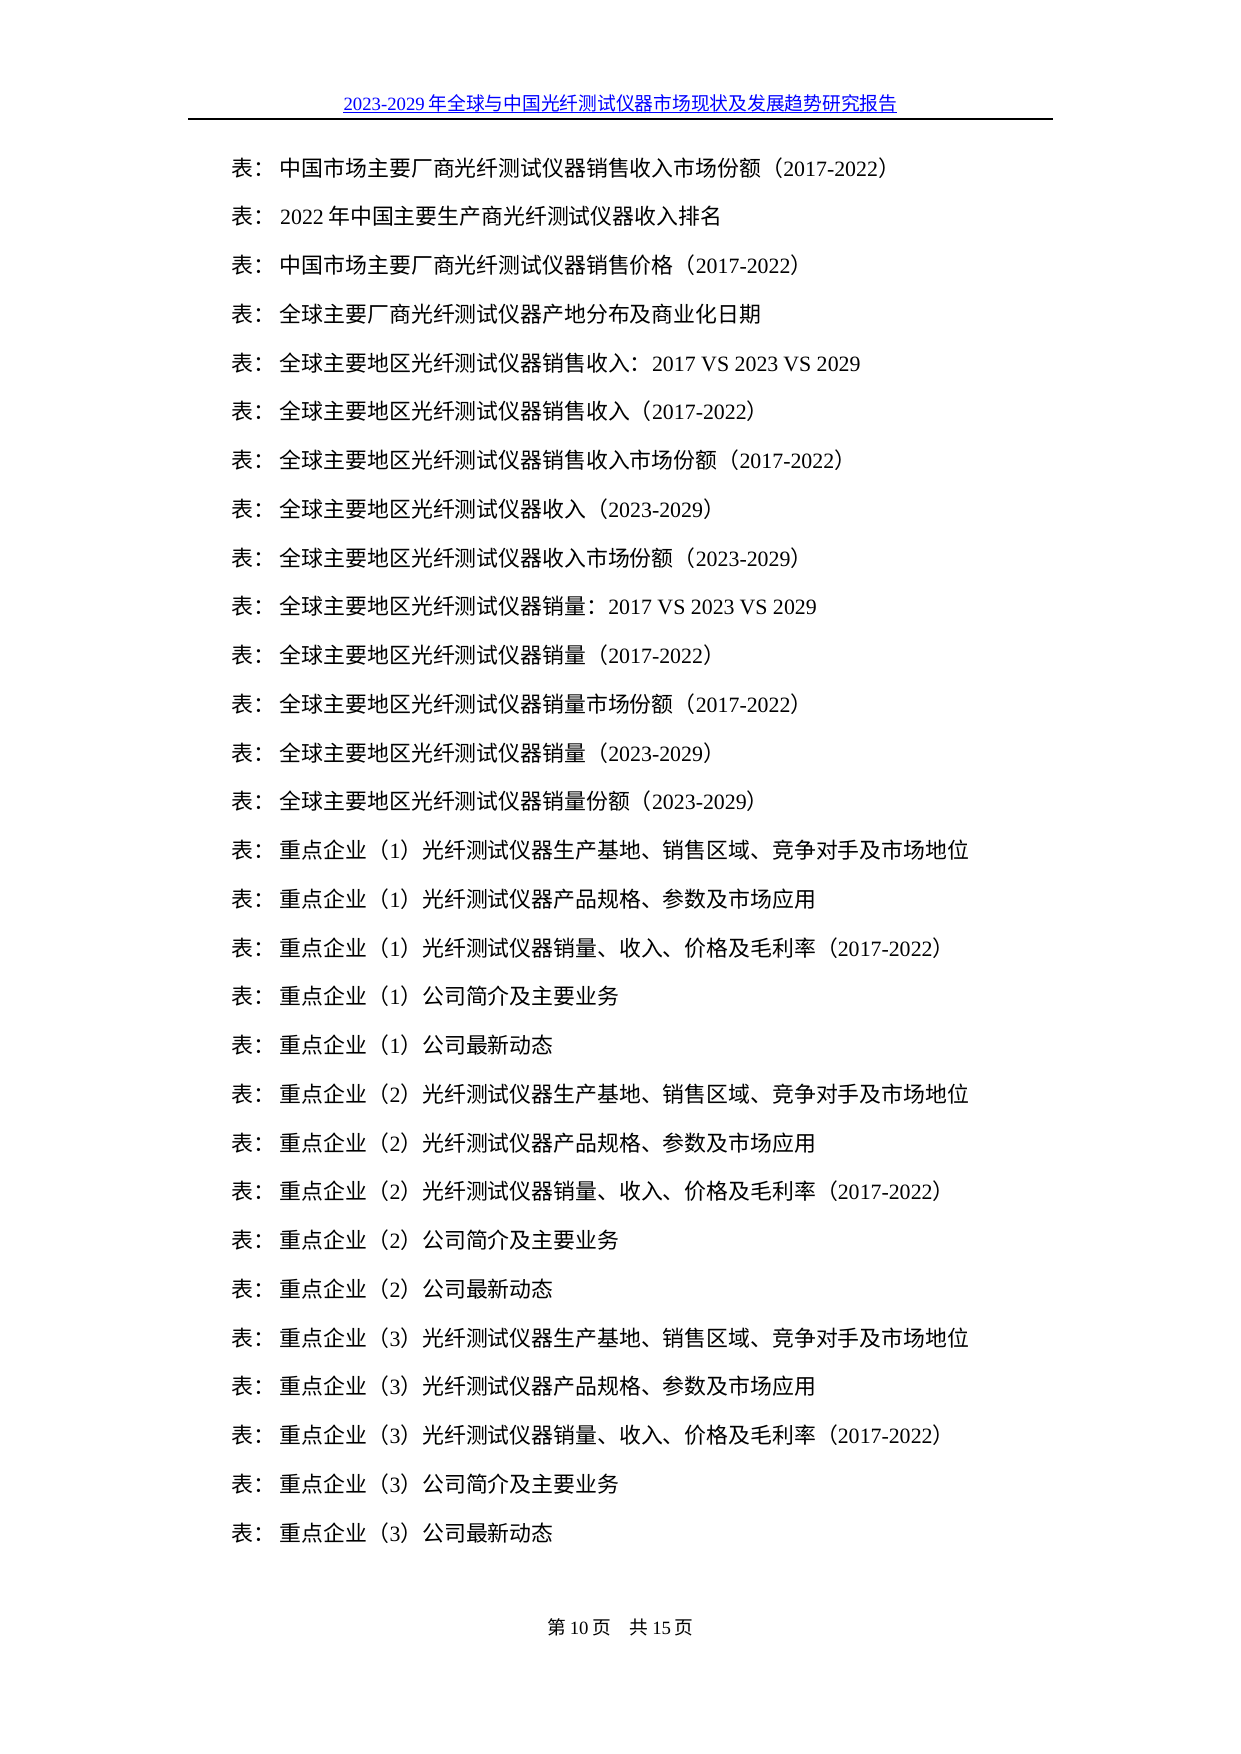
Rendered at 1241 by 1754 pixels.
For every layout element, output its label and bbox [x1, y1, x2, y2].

text [187, 150, 1053, 1548]
